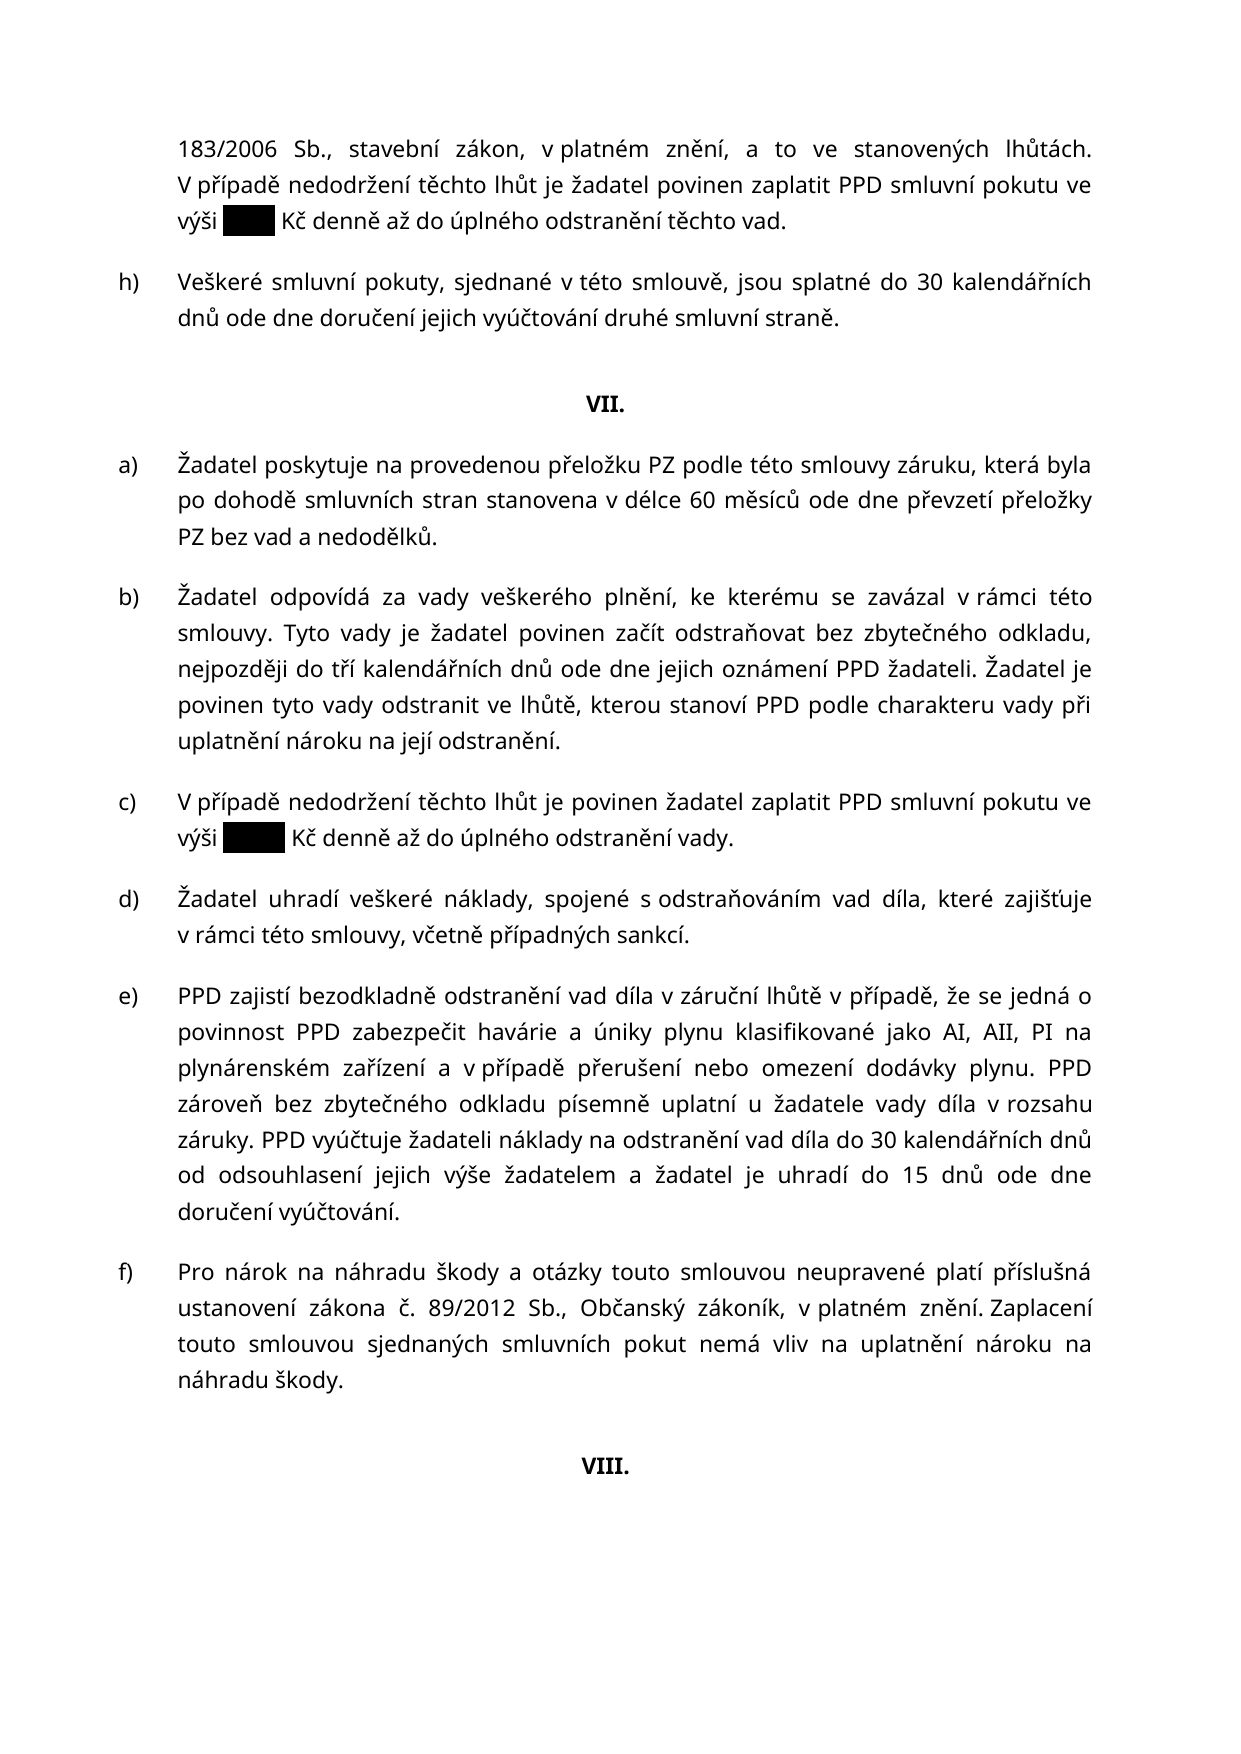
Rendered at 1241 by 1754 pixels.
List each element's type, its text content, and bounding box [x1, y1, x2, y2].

list PPD zajistí bezodkladně odstranění vad díla v záruční lhůtě v případě, že se jedná o povinnost PPD zabezpečit havárie a úniky plynu klasifikované jako AI, AII, PI na plynárenském zařízení a v případě přerušení nebo omezení dodávky plynu. PPD zároveň bez zbytečného odkladu písemně uplatní u žadatele vady díla v rozsahu záruky. PPD vyúčtuje žadateli náklady na odstranění vad díla do 30 kalendářních dnů od odsouhlasení jejich výše žadatelem a žadatel je uhradí do 15 dnů ode dne doručení vyúčtování. [118, 980, 1093, 1227]
text VII. [118, 388, 1093, 419]
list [118, 133, 1093, 236]
list V případě nedodržení těchto lhůt je povinen žadatel zaplatit PPD smluvní pokutu ve výši '''''''''''' Kč denně až do úplného odstranění vady. [118, 786, 1093, 853]
list Žadatel poskytuje na provedenou přeložku PZ podle této smlouvy záruku, která byla po dohodě smluvních stran stanovena v délce 60 měsíců ode dne převzetí přeložky PZ bez vad a nedodělků. [118, 448, 1093, 552]
list Žadatel uhradí veškeré náklady, spojené s odstraňováním vad díla, které zajišťuje v rámci této smlouvy, včetně případných sankcí. [118, 883, 1093, 950]
list Žadatel odpovídá za vady veškerého plnění, ke kterému se zavázal v rámci této smlouvy. Tyto vady je žadatel povinen začít odstraňovat bez zbytečného odkladu, nejpozději do tří kalendářních dnů ode dne jejich oznámení PPD žadateli. Žadatel je povinen tyto vady odstranit ve lhůtě, kterou stanoví PPD podle charakteru vady při uplatnění nároku na její odstranění. [118, 581, 1093, 756]
list Veškeré smluvní pokuty, sjednané v této smlouvě, jsou splatné do 30 kalendářních dnů ode dne doručení jejich vyúčtování druhé smluvní straně. [118, 266, 1093, 333]
list Pro nárok na náhradu škody a otázky touto smlouvou neupravené platí příslušná ustanovení zákona č. 89/2012 Sb., Občanský zákoník, v platném znění. Zaplacení touto smlouvou sjednaných smluvních pokut nemá vliv na uplatnění nároku na náhradu škody. [118, 1256, 1093, 1395]
text VIII. [118, 1450, 1093, 1481]
